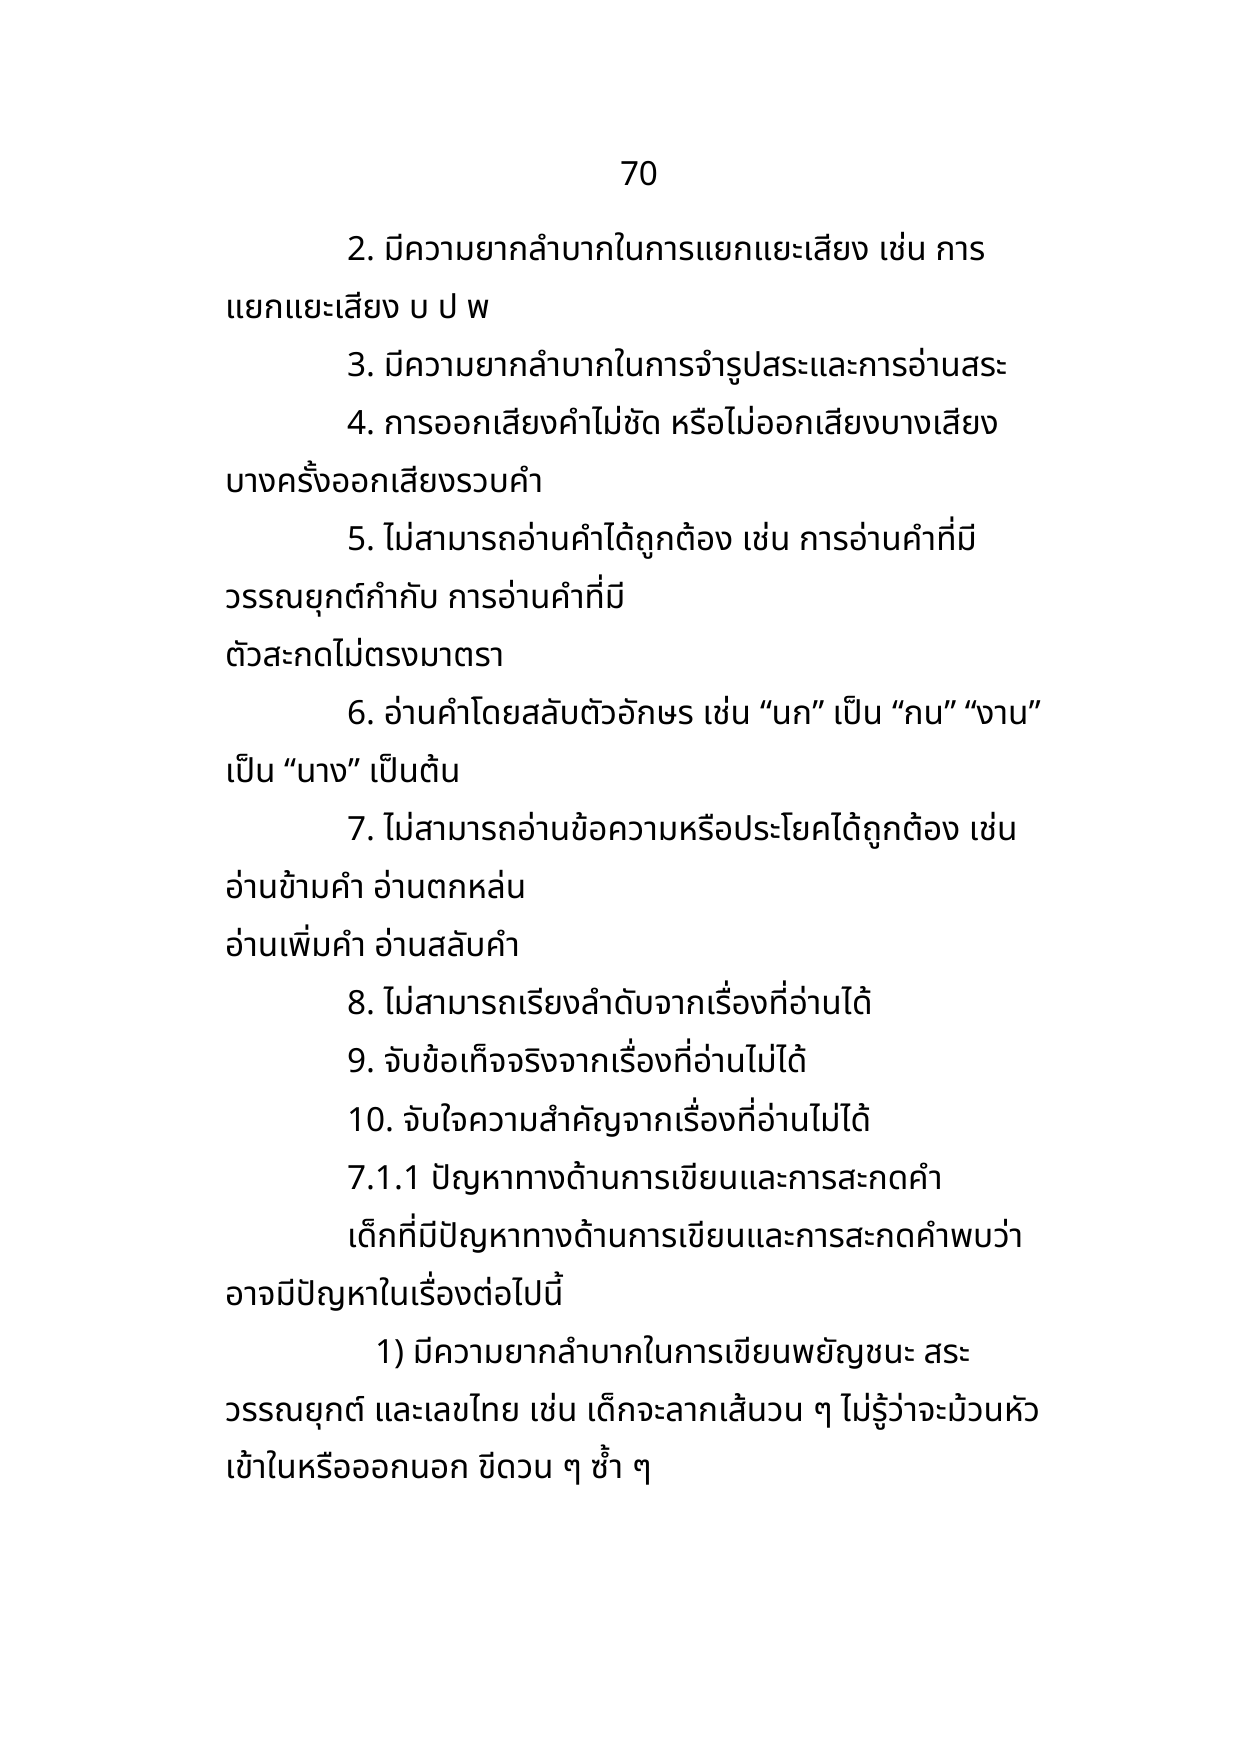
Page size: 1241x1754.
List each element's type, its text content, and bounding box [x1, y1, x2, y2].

text เด็กที่มีปัญหาทางด้านการเขียนและการสะกดคำพบว่าอาจมีปัญหาในเรื่องต่อไปนี้ [225, 1212, 1053, 1320]
text 3. มีความยากลำบากในการจำรูปสระและการอ่านสระ [225, 341, 1053, 392]
text 8. ไม่สามารถเรียงลำดับจากเรื่องที่อ่านได้ [225, 979, 1053, 1030]
text 6. อ่านคำโดยสลับตัวอักษร เช่น “นก” เป็น “กน” “งาน” เป็น “นาง” เป็นต้น [225, 689, 1053, 798]
text 4. การออกเสียงคำไม่ชัด หรือไม่ออกเสียงบางเสียง บางครั้งออกเสียงรวบคำ [225, 399, 1053, 508]
text 9. จับข้อเท็จจริงจากเรื่องที่อ่านไม่ได้ [225, 1037, 1053, 1088]
text 10. จับใจความสำคัญจากเรื่องที่อ่านไม่ได้ [225, 1095, 1053, 1146]
text 5. ไม่สามารถอ่านคำได้ถูกต้อง เช่น การอ่านคำที่มีวรรณยุกต์กำกับ การอ่านคำที่มี [225, 515, 1053, 624]
text 2. มีความยากลำบากในการแยกแยะเสียง เช่น การแยกแยะเสียง บ ป พ [225, 225, 1053, 333]
text 7.1.1 ปัญหาทางด้านการเขียนและการสะกดคำ [225, 1153, 1053, 1204]
text ตัวสะกดไม่ตรงมาตรา [225, 631, 1053, 682]
text 1) มีความยากลำบากในการเขียนพยัญชนะ สระ วรรณยุกต์ และเลขไทย เช่น เด็กจะลากเส้นวน ๆ ไม่รู้ว่าจะม้วนหัวเข้าในหรือออกนอก ขีดวน ๆ ซ้ำ ๆ [225, 1327, 1053, 1494]
text 7. ไม่สามารถอ่านข้อความหรือประโยคได้ถูกต้อง เช่น อ่านข้ามคำ อ่านตกหล่น [225, 805, 1053, 914]
text อ่านเพิ่มคำ อ่านสลับคำ [225, 921, 1053, 972]
